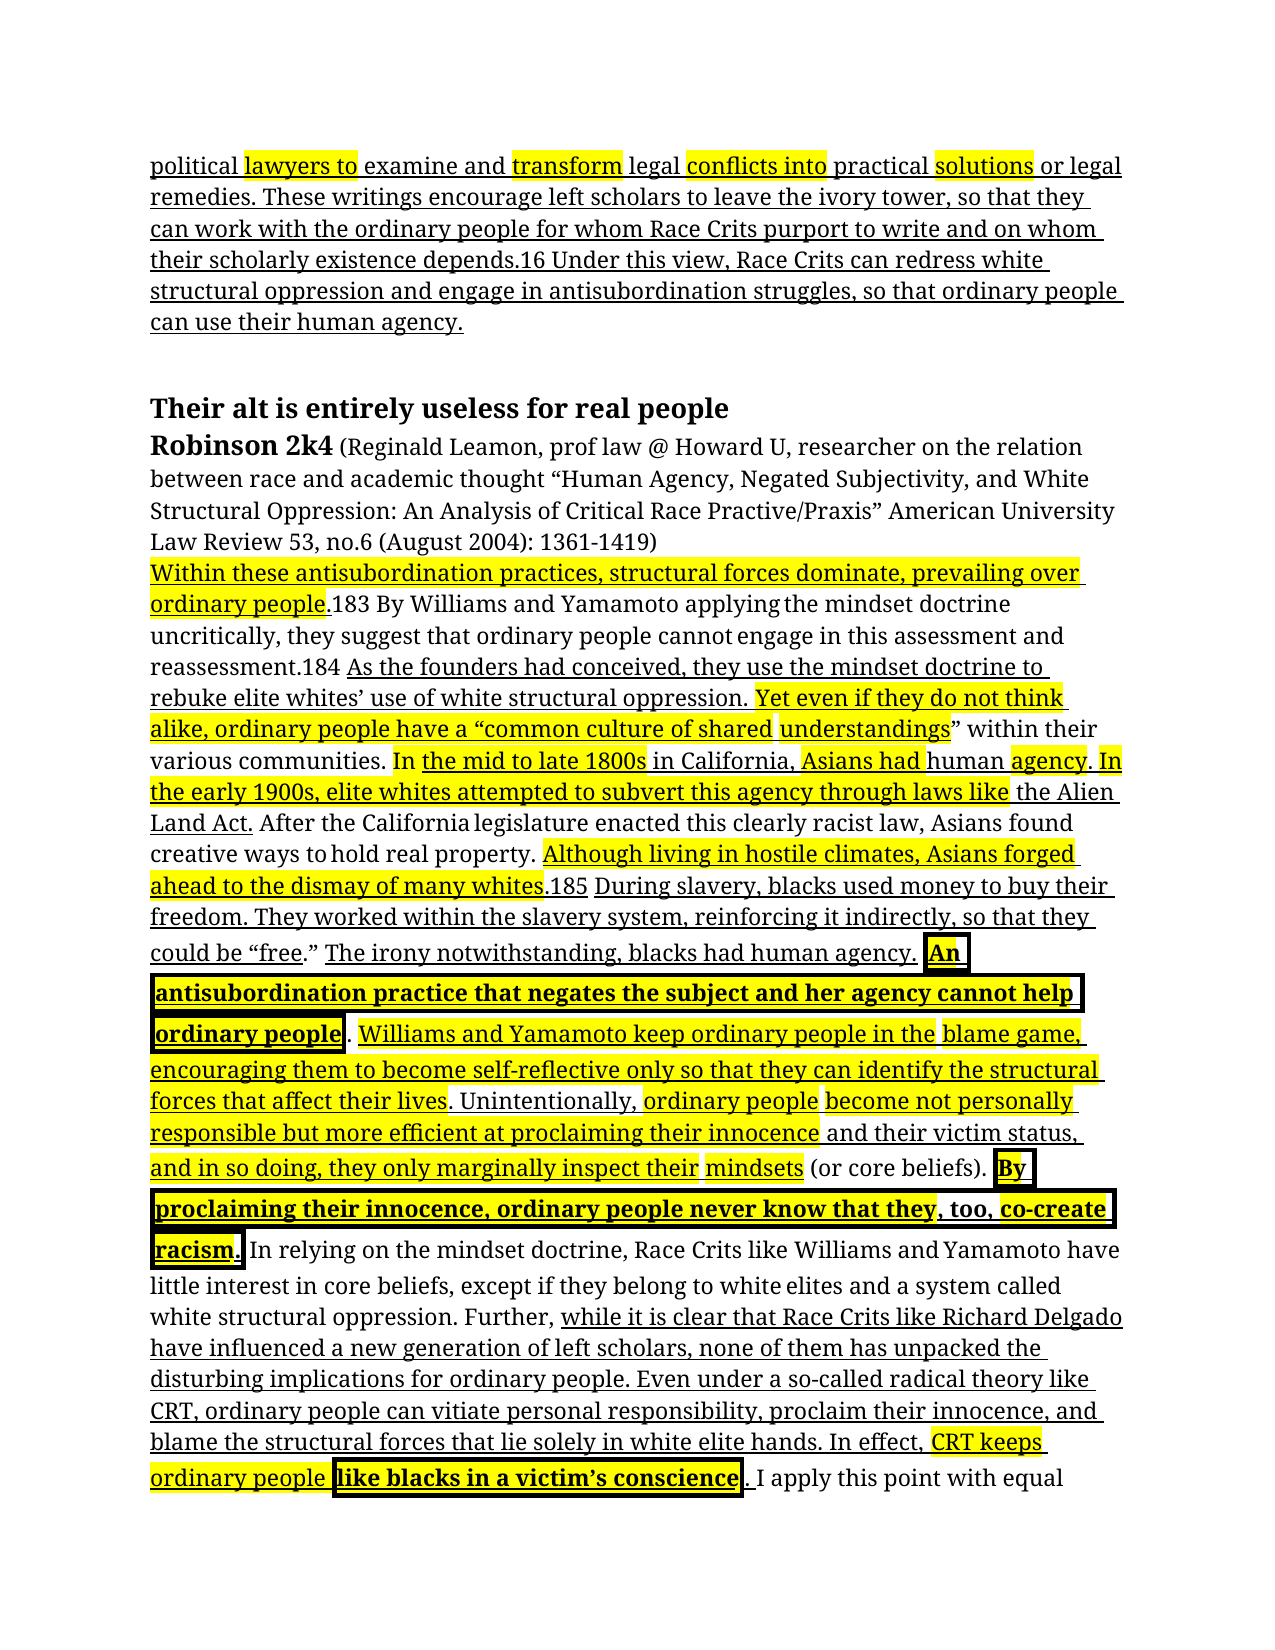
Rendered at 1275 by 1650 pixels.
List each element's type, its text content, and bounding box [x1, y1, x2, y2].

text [150, 150, 1125, 337]
subtitle Their alt is entirely useless for real people [150, 389, 1125, 426]
text Robinson 2k4 (Reginald Leamon, prof law @ Howard U, researcher on the relation between race and academic thought “Human Agency, Negated Subjectivity, and White Structural Oppression: An Analysis of Critical Race Practive/Praxis” American University Law Review 53, no.6 (August 2004): 1361-1419) [150, 426, 1125, 557]
